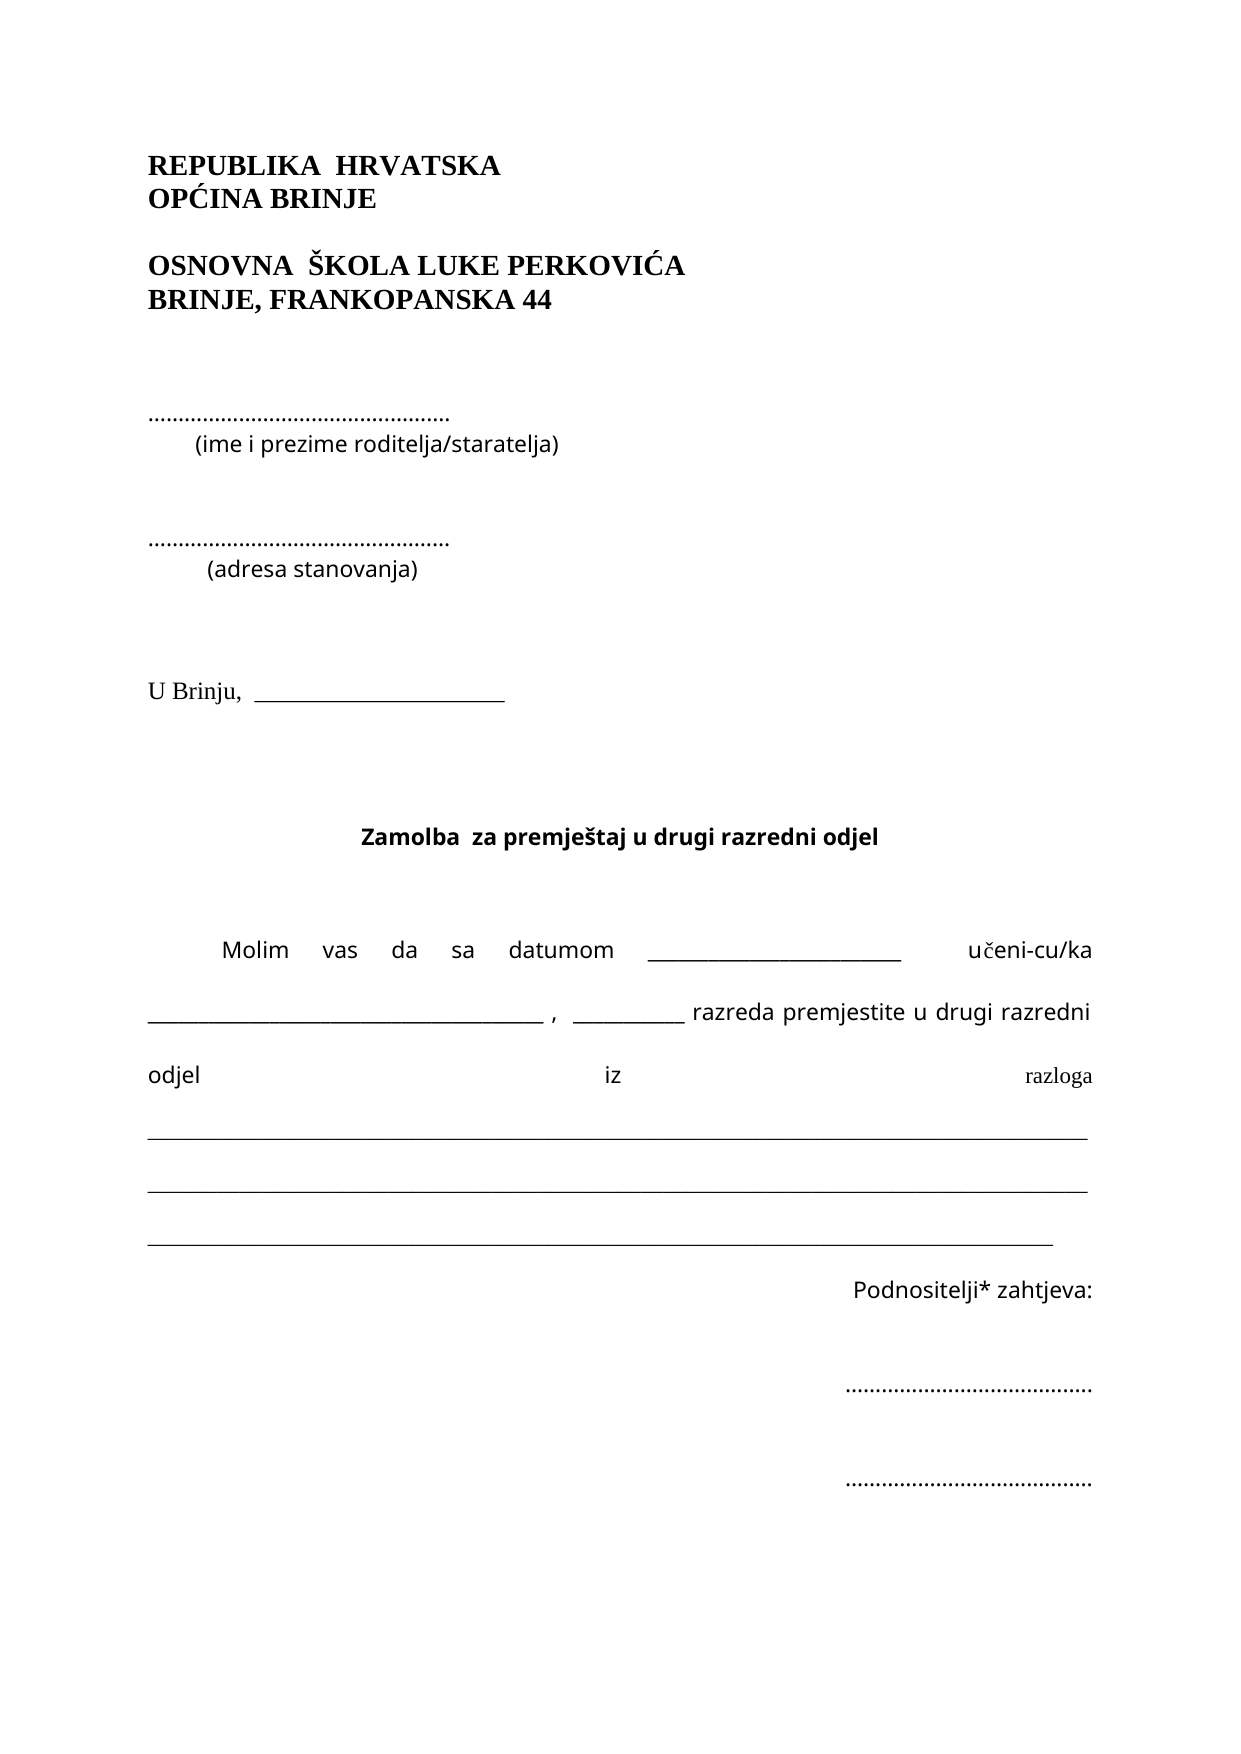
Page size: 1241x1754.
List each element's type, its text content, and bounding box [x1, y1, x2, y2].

text ………………………………….. [664, 1368, 1093, 1399]
text Zamolba za premještaj u drugi razredni odjel [148, 821, 1093, 852]
text REPUBLIKA HRVATSKA [148, 148, 1093, 181]
text …………………………..……..………. [148, 397, 1093, 428]
text (adresa stanovanja) [148, 553, 1093, 584]
text ………………….…………….………… [148, 522, 1093, 553]
text BRINJE, FRANKOPANSKA 44 [148, 282, 1093, 315]
text Molim vas da sa datumom _________________________ učeni-cu/ka _______________________________________ , ___________ razreda premjestite u drugi razredni odjel iz razloga ___________________________________________________________________________________________________________________________________________________________________________________________________________________________________________________ [148, 934, 1093, 1248]
text (ime i prezime roditelja/staratelja) [148, 428, 1093, 459]
text U Brinju, ____________________ [148, 676, 1093, 704]
text OPĆINA BRINJE [148, 181, 1093, 215]
text Podnositelji* zahtjeva: [738, 1274, 1093, 1306]
text OSNOVNA ŠKOLA LUKE PERKOVIĆA [148, 248, 1093, 282]
text ………………………………….. [148, 1462, 1093, 1493]
